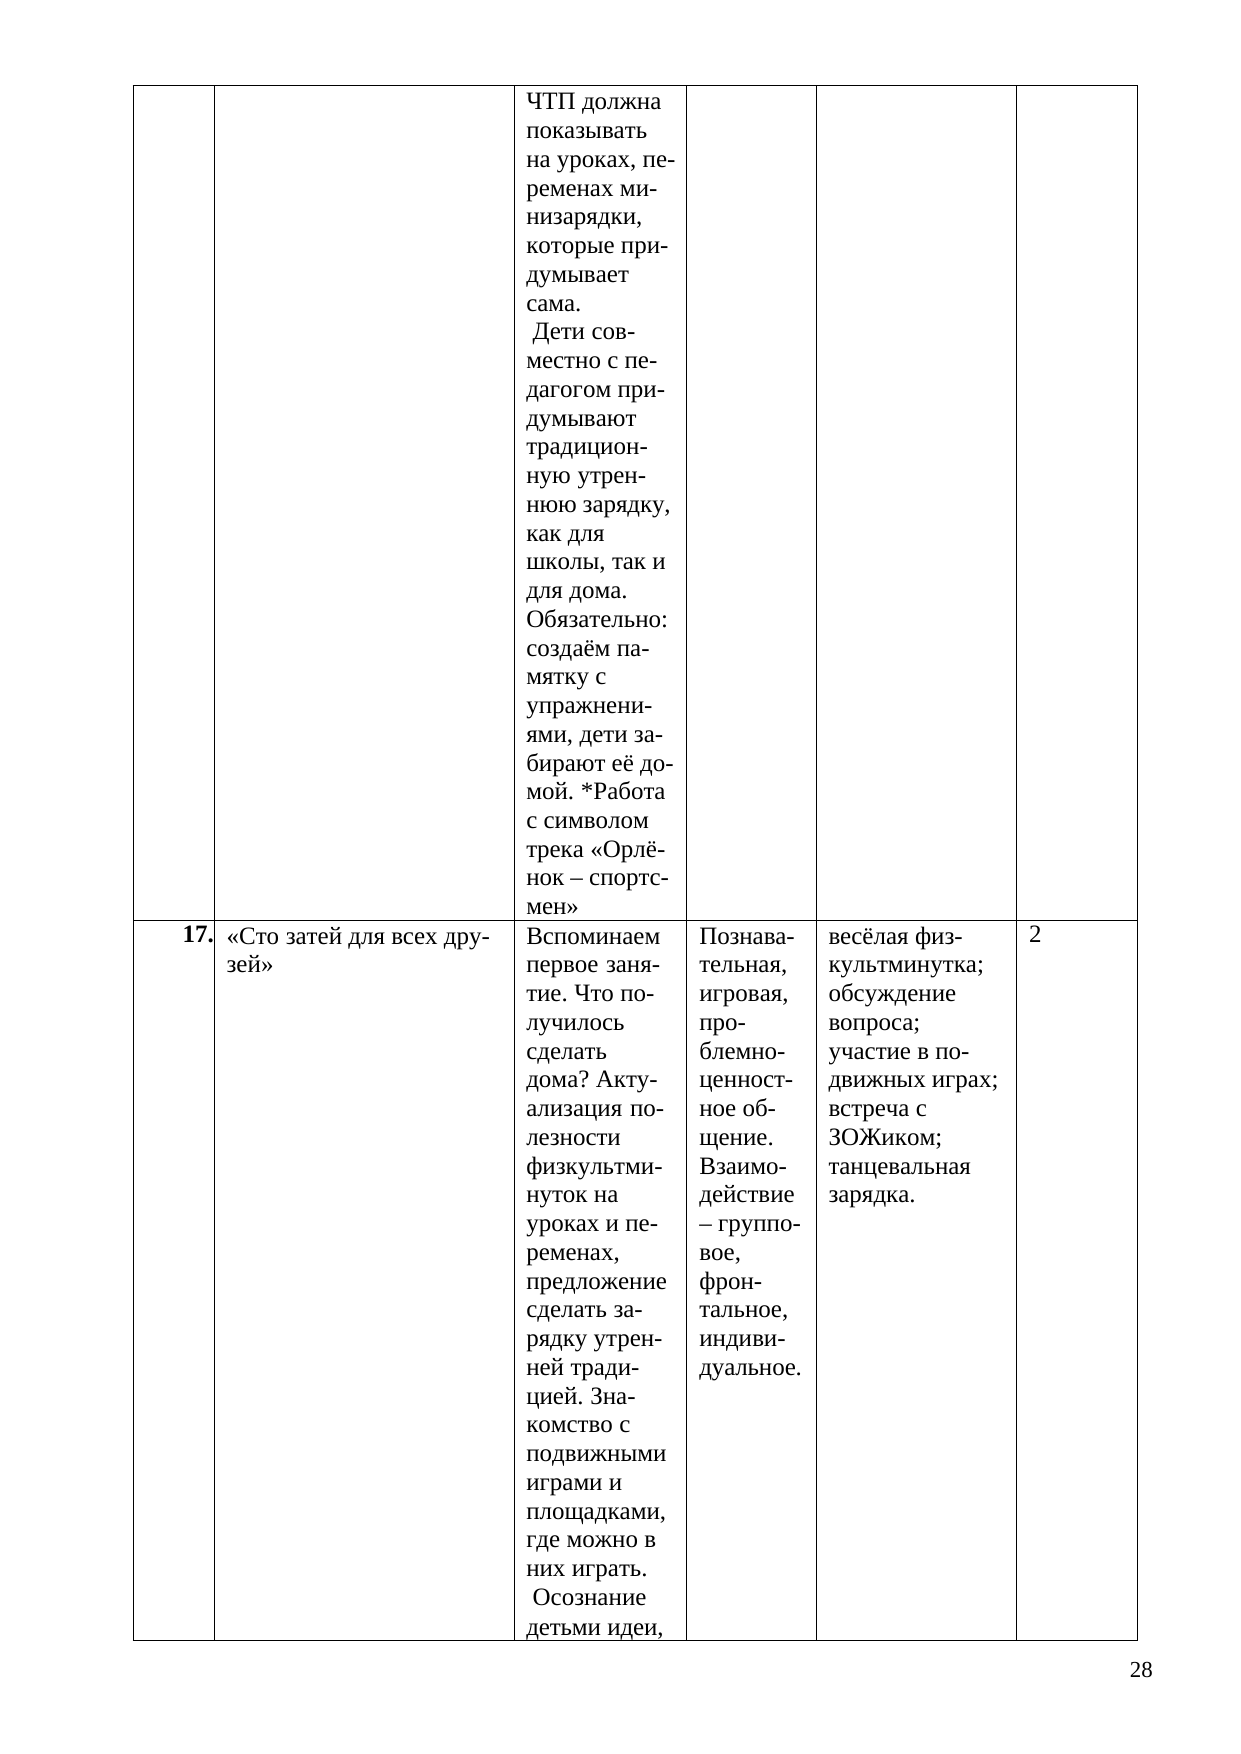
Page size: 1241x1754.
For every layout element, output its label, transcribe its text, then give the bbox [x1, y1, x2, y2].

table_header [134, 86, 214, 920]
table_header [687, 86, 816, 920]
table_cell весёлая физ- культминутка; обсуждение вопроса; участие в по- движных играх; встреча с ЗОЖиком; танцевальная зарядка. [817, 921, 1016, 1640]
table_cell Познава- тельная, игровая, про- блемно- ценност- ное об- щение. Взаимо- действие – группо- вое, фрон- тальное, индиви- дуальное. [687, 921, 816, 1640]
table_header [1017, 86, 1137, 920]
table_header [817, 86, 1016, 920]
table_header ЧТП должна показывать на уроках, пе- ременах ми- низарядки, которые при- думывает сама. Дети сов- местно с пе- дагогом при- думывают традицион- ную утрен- нюю зарядку, как для школы, так и для дома. Обязательно: создаём па- мятку с упражнени- ями, дети за- бирают её до- мой. *Работа с символом трека «Орлё- нок – спортс- мен» [515, 86, 686, 920]
table_cell «Сто затей для всех дру- зей» [215, 921, 514, 1640]
table_cell 17. [134, 921, 214, 1640]
table_header [215, 86, 514, 920]
table_cell 2 [1017, 921, 1137, 1640]
table_cell Вспоминаем первое заня- тие. Что по- лучилось сделать дома? Акту- ализация по- лезности физкультми- нуток на уроках и пе- ременах, предложение сделать за- рядку утрен- ней тради- цией. Зна- комство с подвижными играми и площадками, где можно в них играть. Осознание детьми идеи, [515, 921, 686, 1640]
